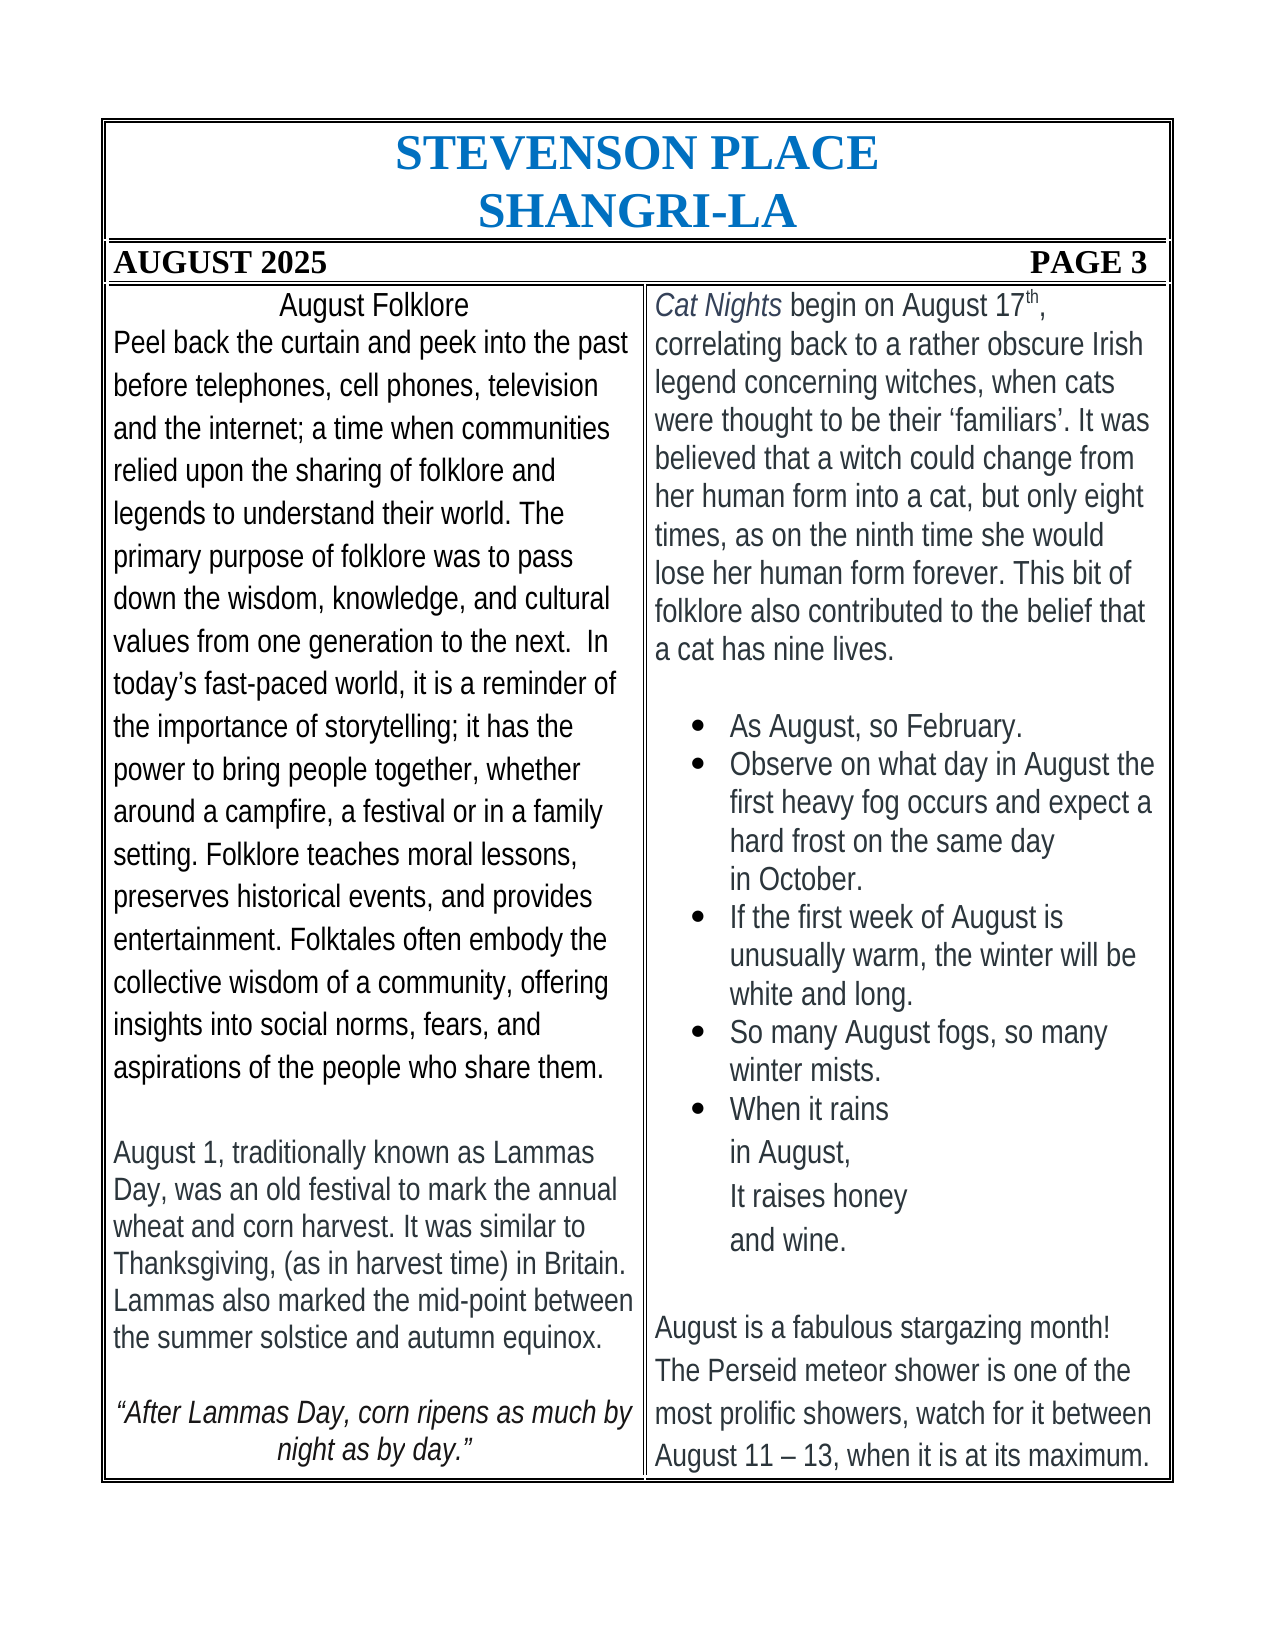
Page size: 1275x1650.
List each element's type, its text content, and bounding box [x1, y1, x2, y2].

table_cell August Folklore Peel back the curtain and peek into the past before telephones, cell phones, television and the internet; a time when communities relied upon the sharing of folklore and legends to understand their world. The primary purpose of folklore was to pass down the wisdom, knowledge, and cultural values from one generation to the next. In today’s fast-paced world, it is a reminder of the importance of storytelling; it has the power to bring people together, whether around a campfire, a festival or in a family setting. Folklore teaches moral lessons, preserves historical events, and provides entertainment. Folktales often embody the collective wisdom of a community, offering insights into social norms, fears, and aspirations of the people who share them. August 1, traditionally known as Lammas Day, was an old festival to mark the annual wheat and corn harvest. It was similar to Thanksgiving, (as in harvest time) in Britain. Lammas also marked the mid-point between the summer solstice and autumn equinox. “After Lammas Day, corn ripens as much by night as by day.” [103, 281, 645, 1478]
table_cell STEVENSON PLACE SHANGRI-LA [106, 123, 1169, 238]
table_cell Cat Nights begin on August 17th, correlating back to a rather obscure Irish legend concerning witches, when cats were thought to be their ‘familiars’. It was believed that a witch could change from her human form into a cat, but only eight times, as on the ninth time she would lose her human form forever. This bit of folklore also contributed to the belief that a cat has nine lives. As August, so February. Observe on what day in August the first heavy fog occurs and expect a hard frost on the same day in October. If the first week of August is unusually warm, the winter will be white and long. So many August fogs, so many winter mists. When it rains in August, It raises honey and wine. August is a fabulous stargazing month! The Perseid meteor shower is one of the most prolific showers, watch for it between August 11 – 13, when it is at its maximum. [645, 281, 1172, 1478]
table_cell AUGUST 2025 PAGE 3 [103, 238, 1172, 281]
